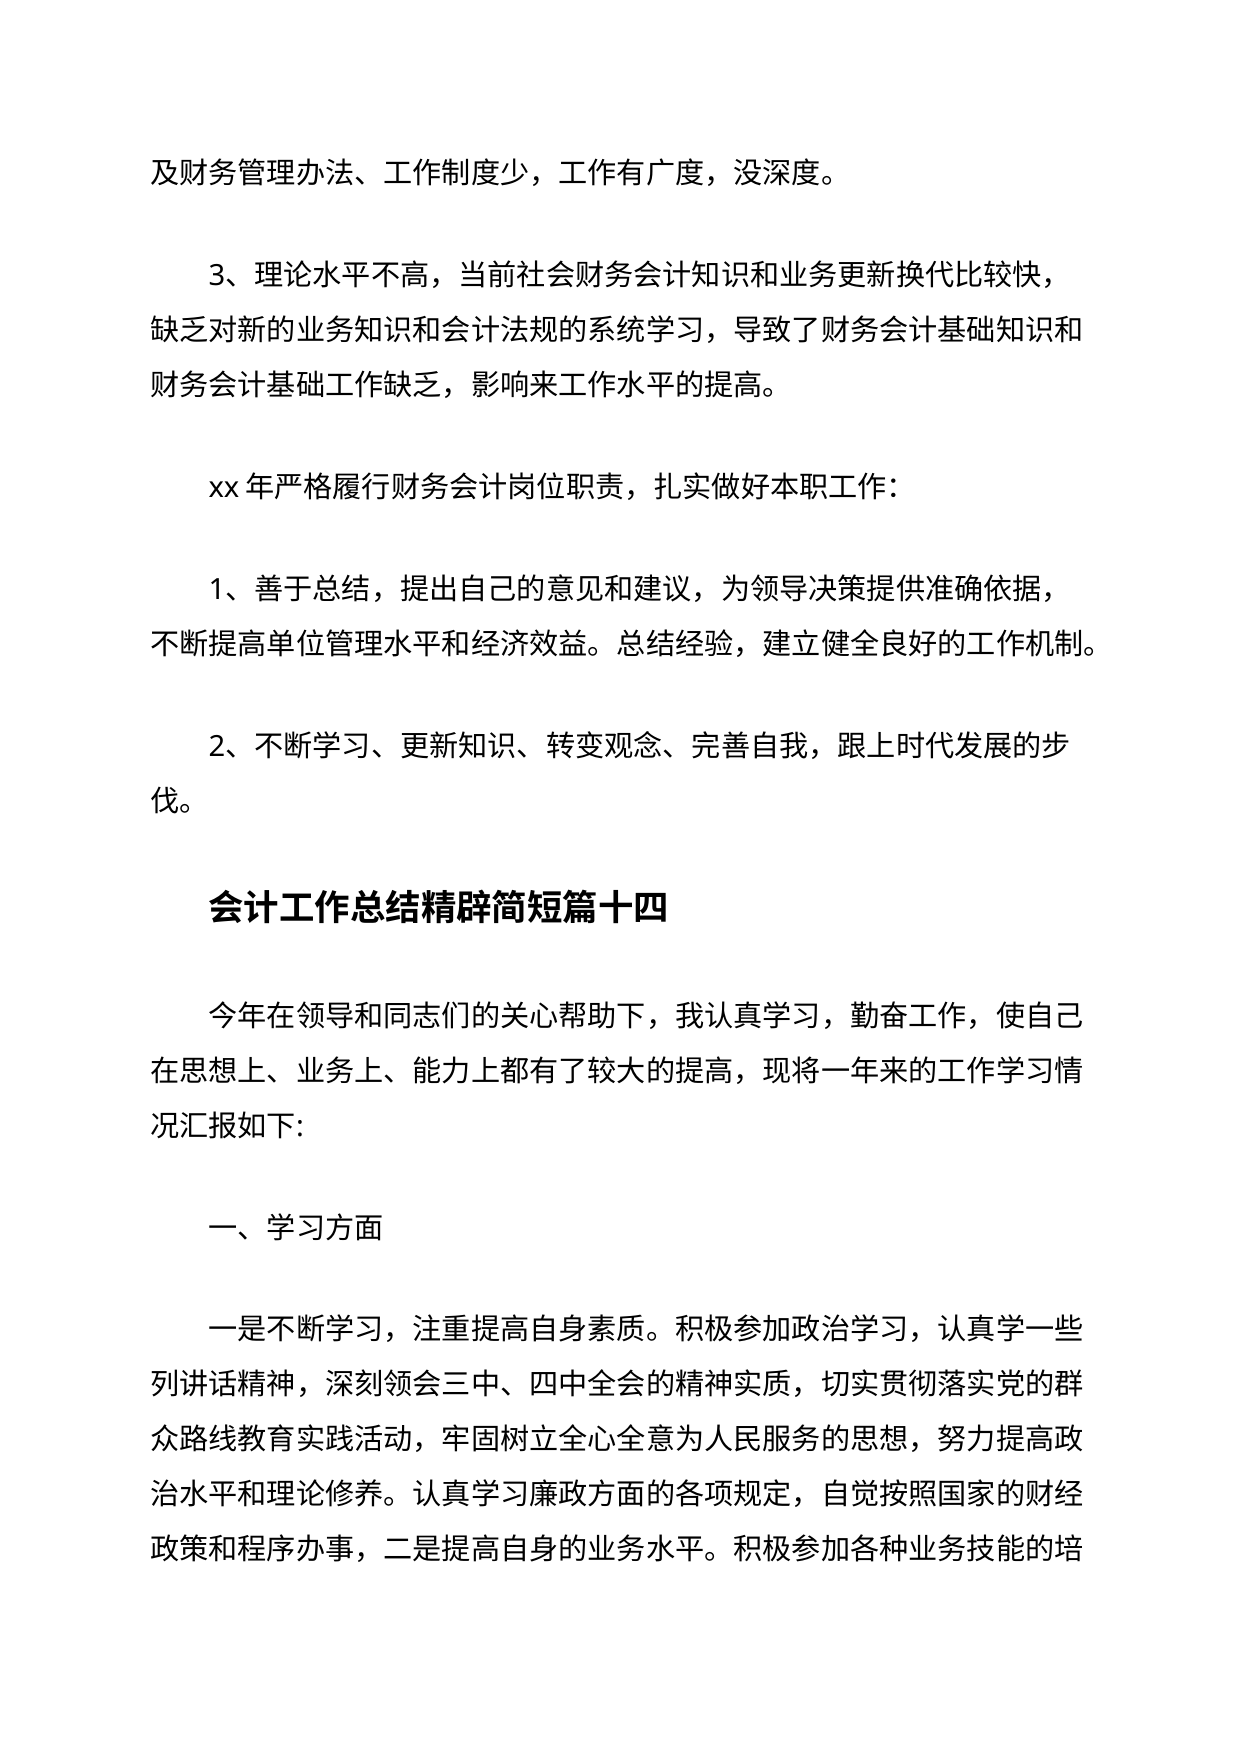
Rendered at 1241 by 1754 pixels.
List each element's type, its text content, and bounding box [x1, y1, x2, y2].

text 2、不断学习、更新知识、转变观念、完善自我，跟上时代发展的步伐。 [150, 722, 1090, 819]
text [150, 150, 1090, 192]
text 一、学习方面 [150, 1204, 1090, 1246]
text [150, 1306, 1090, 1568]
text xx年严格履行财务会计岗位职责，扎实做好本职工作： [150, 463, 1090, 506]
text 今年在领导和同志们的关心帮助下，我认真学习，勤奋工作，使自己在思想上、业务上、能力上都有了较大的提高，现将一年来的工作学习情况汇报如下: [150, 992, 1090, 1144]
text 3、理论水平不高，当前社会财务会计知识和业务更新换代比较快，缺乏对新的业务知识和会计法规的系统学习，导致了财务会计基础知识和财务会计基础工作缺乏，影响来工作水平的提高。 [150, 252, 1090, 404]
text 1、善于总结，提出自己的意见和建议，为领导决策提供准确依据，不断提高单位管理水平和经济效益。总结经验，建立健全良好的工作机制。 [150, 565, 1090, 663]
text 会计工作总结精辟简短篇十四 [150, 879, 1090, 930]
